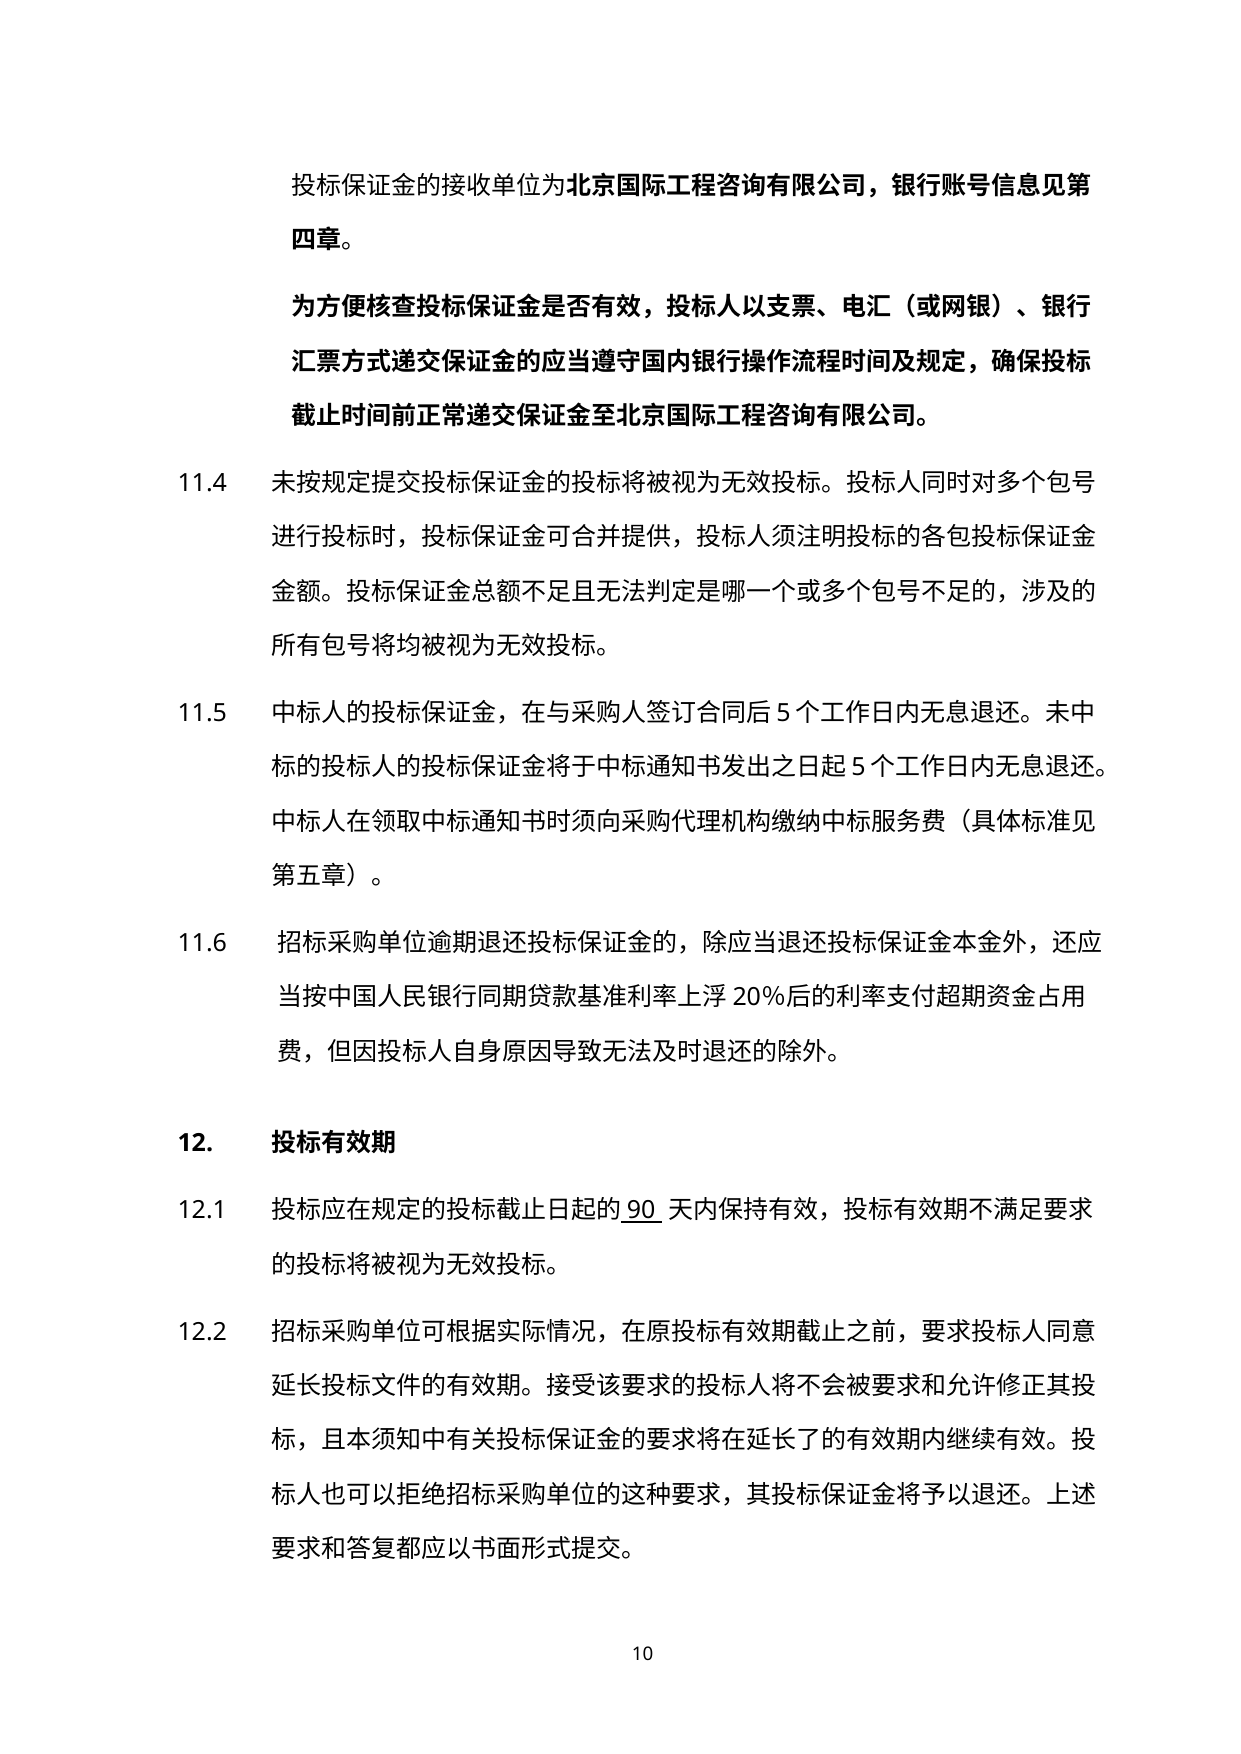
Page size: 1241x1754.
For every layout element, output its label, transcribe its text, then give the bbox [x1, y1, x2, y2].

subtitle 12. 投标有效期 [177, 1123, 1107, 1159]
text 12.2 招标采购单位可根据实际情况，在原投标有效期截止之前，要求投标人同意延长投标文件的有效期。接受该要求的投标人将不会被要求和允许修正其投标，且本须知中有关投标保证金的要求将在延长了的有效期内继续有效。投标人也可以拒绝招标采购单位的这种要求，其投标保证金将予以退还。上述要求和答复都应以书面形式提交。 [177, 1311, 1107, 1565]
text 11.5 中标人的投标保证金，在与采购人签订合同后5个工作日内无息退还。未中标的投标人的投标保证金将于中标通知书发出之日起5个工作日内无息退还。中标人在领取中标通知书时须向采购代理机构缴纳中标服务费（具体标准见第五章）。 [177, 692, 1107, 892]
text 为方便核查投标保证金是否有效，投标人以支票、电汇（或网银）、银行汇票方式递交保证金的应当遵守国内银行操作流程时间及规定，确保投标截止时间前正常递交保证金至北京国际工程咨询有限公司。 [291, 287, 1107, 432]
text 投标保证金的接收单位为北京国际工程咨询有限公司，银行账号信息见第四章。 [291, 165, 1107, 256]
text 11.4 未按规定提交投标保证金的投标将被视为无效投标。投标人同时对多个包号进行投标时，投标保证金可合并提供，投标人须注明投标的各包投标保证金金额。投标保证金总额不足且无法判定是哪一个或多个包号不足的，涉及的所有包号将均被视为无效投标。 [177, 462, 1107, 662]
text 12.1 投标应在规定的投标截止日起的 90 天内保持有效，投标有效期不满足要求的投标将被视为无效投标。 [177, 1190, 1107, 1280]
text 11.6 招标采购单位逾期退还投标保证金的，除应当退还投标保证金本金外，还应当按中国人民银行同期贷款基准利率上浮20％后的利率支付超期资金占用费，但因投标人自身原因导致无法及时退还的除外。 [177, 922, 1107, 1067]
